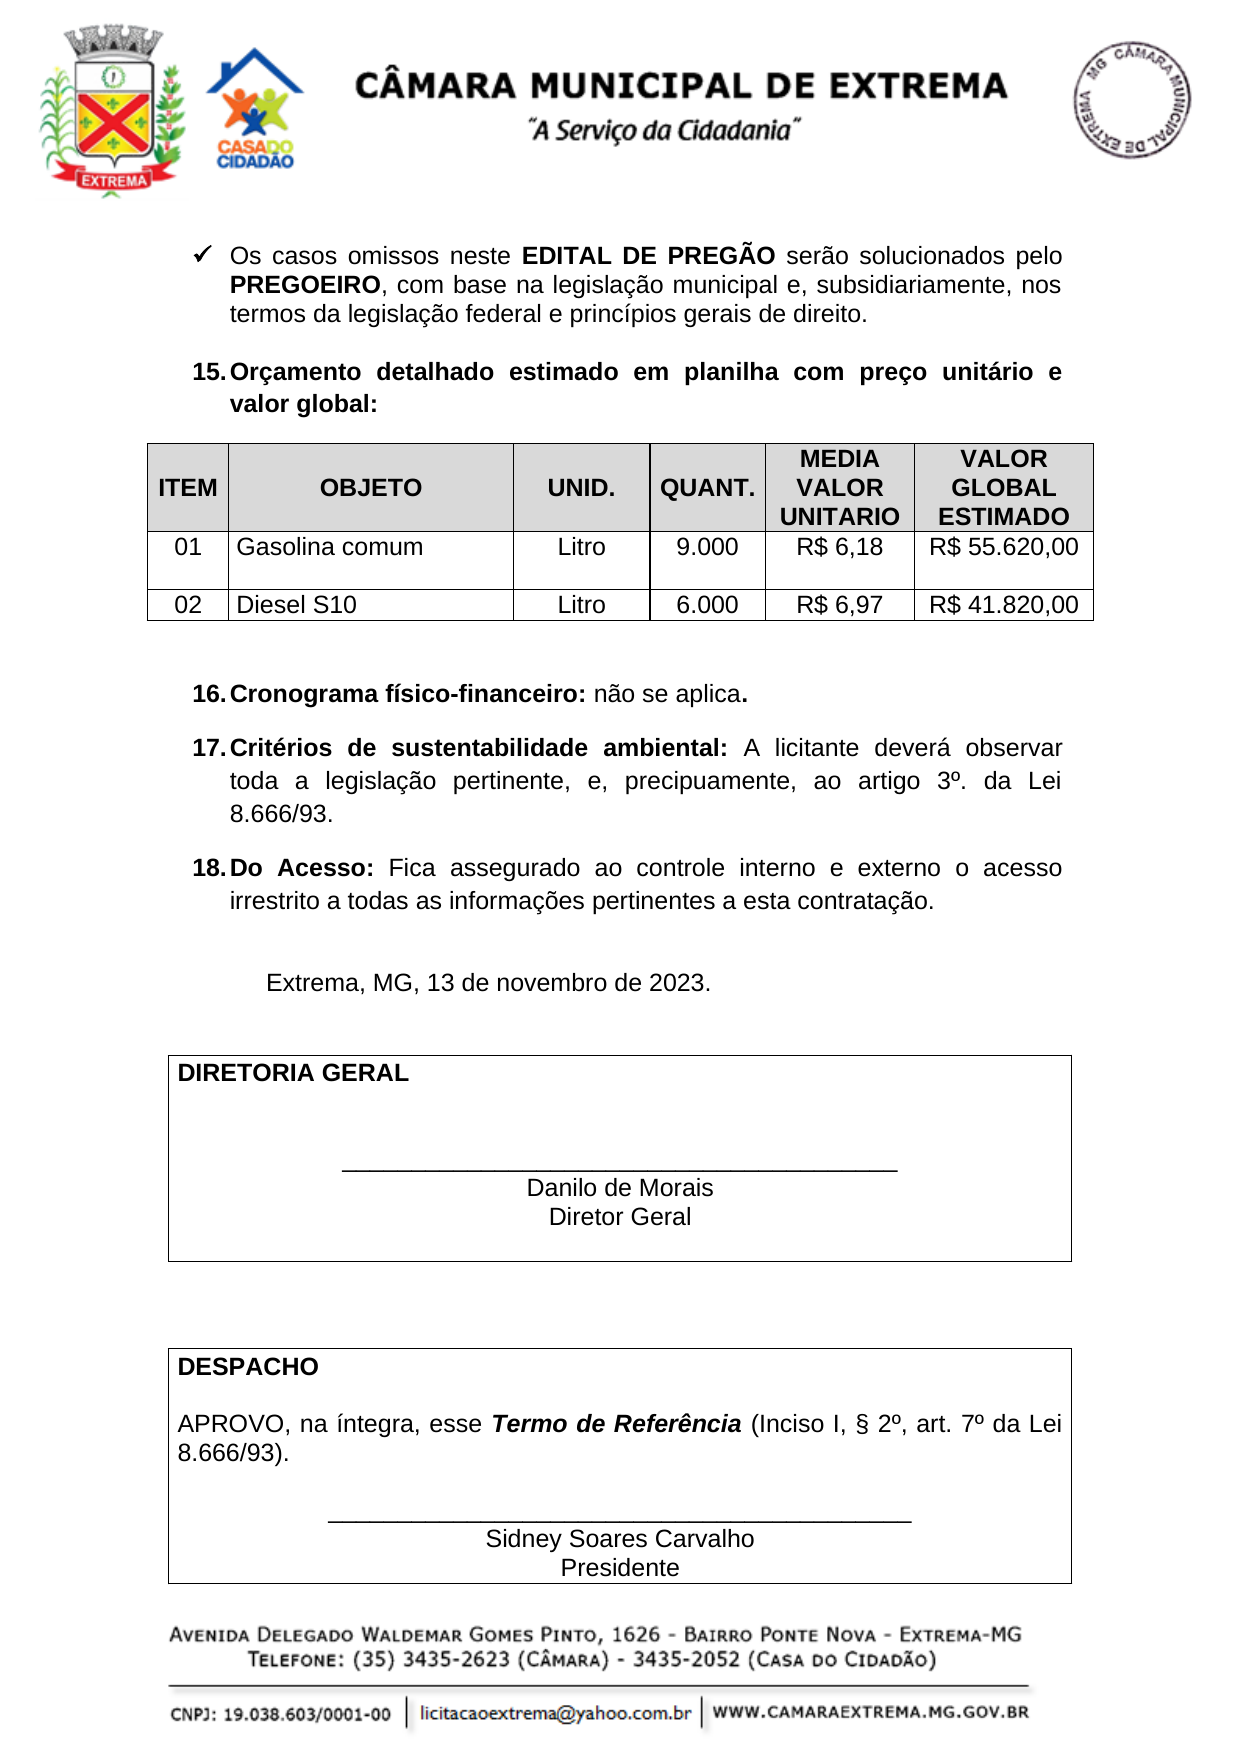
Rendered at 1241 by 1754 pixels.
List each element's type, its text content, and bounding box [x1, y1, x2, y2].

picture [0, 1598, 1240, 1754]
text Danilo de Morais [177, 1173, 1063, 1201]
table_cell R$ 6,18 [766, 532, 914, 589]
text APROVO, na íntegra, esse Termo de Referência (Inciso I, § 2º, art. 7º da Lei 8.666/93). [177, 1409, 1063, 1466]
text DIRETORIA GERAL [169, 1056, 1071, 1086]
text DESPACHO [169, 1349, 1071, 1380]
text Sidney Soares Carvalho [177, 1524, 1063, 1549]
table_cell 01 [148, 532, 228, 589]
table_cell Litro [514, 532, 649, 589]
table_cell Litro [514, 590, 649, 620]
table_cell Diesel S10 [229, 590, 513, 620]
table_cell 6.000 [651, 590, 765, 620]
table_cell 02 [148, 590, 228, 620]
picture [0, 0, 1240, 213]
table_header OBJETO [229, 444, 513, 531]
text Presidente [169, 1549, 1071, 1583]
table_header MEDIA VALOR UNITARIO [766, 444, 914, 531]
list Do Acesso: Fica assegurado ao controle interno e externo o acesso irrestrito a todas as informações pertinentes a esta contratação. [192, 853, 1063, 914]
text Extrema, MG, 13 de novembro de 2023. [266, 968, 1063, 997]
text Diretor Geral [177, 1201, 1063, 1230]
text ________________________________________ [177, 1144, 1063, 1173]
table_header ITEM [148, 444, 228, 531]
table_header QUANT. [651, 444, 765, 531]
table_header UNID. [514, 444, 649, 531]
table_cell Gasolina comum [229, 532, 513, 589]
table_header VALOR GLOBAL ESTIMADO [915, 444, 1093, 531]
list Cronograma físico-financeiro: não se aplica. [192, 679, 1063, 708]
list Orçamento detalhado estimado em planilha com preço unitário e valor global: [192, 356, 1063, 418]
table_cell R$ 55.620,00 [915, 532, 1093, 589]
table_cell 9.000 [651, 532, 765, 589]
list Os casos omissos neste EDITAL DE PREGÃO serão solucionados pelo PREGOEIRO, com base na legislação municipal e, subsidiariamente, nos termos da legislação federal e princípios gerais de direito. [192, 241, 1063, 328]
table_cell R$ 41.820,00 [915, 590, 1093, 620]
text __________________________________________ [177, 1495, 1063, 1524]
list Critérios de sustentabilidade ambiental: A licitante deverá observar toda a legislação pertinente, e, precipuamente, ao artigo 3º. da Lei 8.666/93. [192, 733, 1063, 828]
table_cell R$ 6,97 [766, 590, 914, 620]
